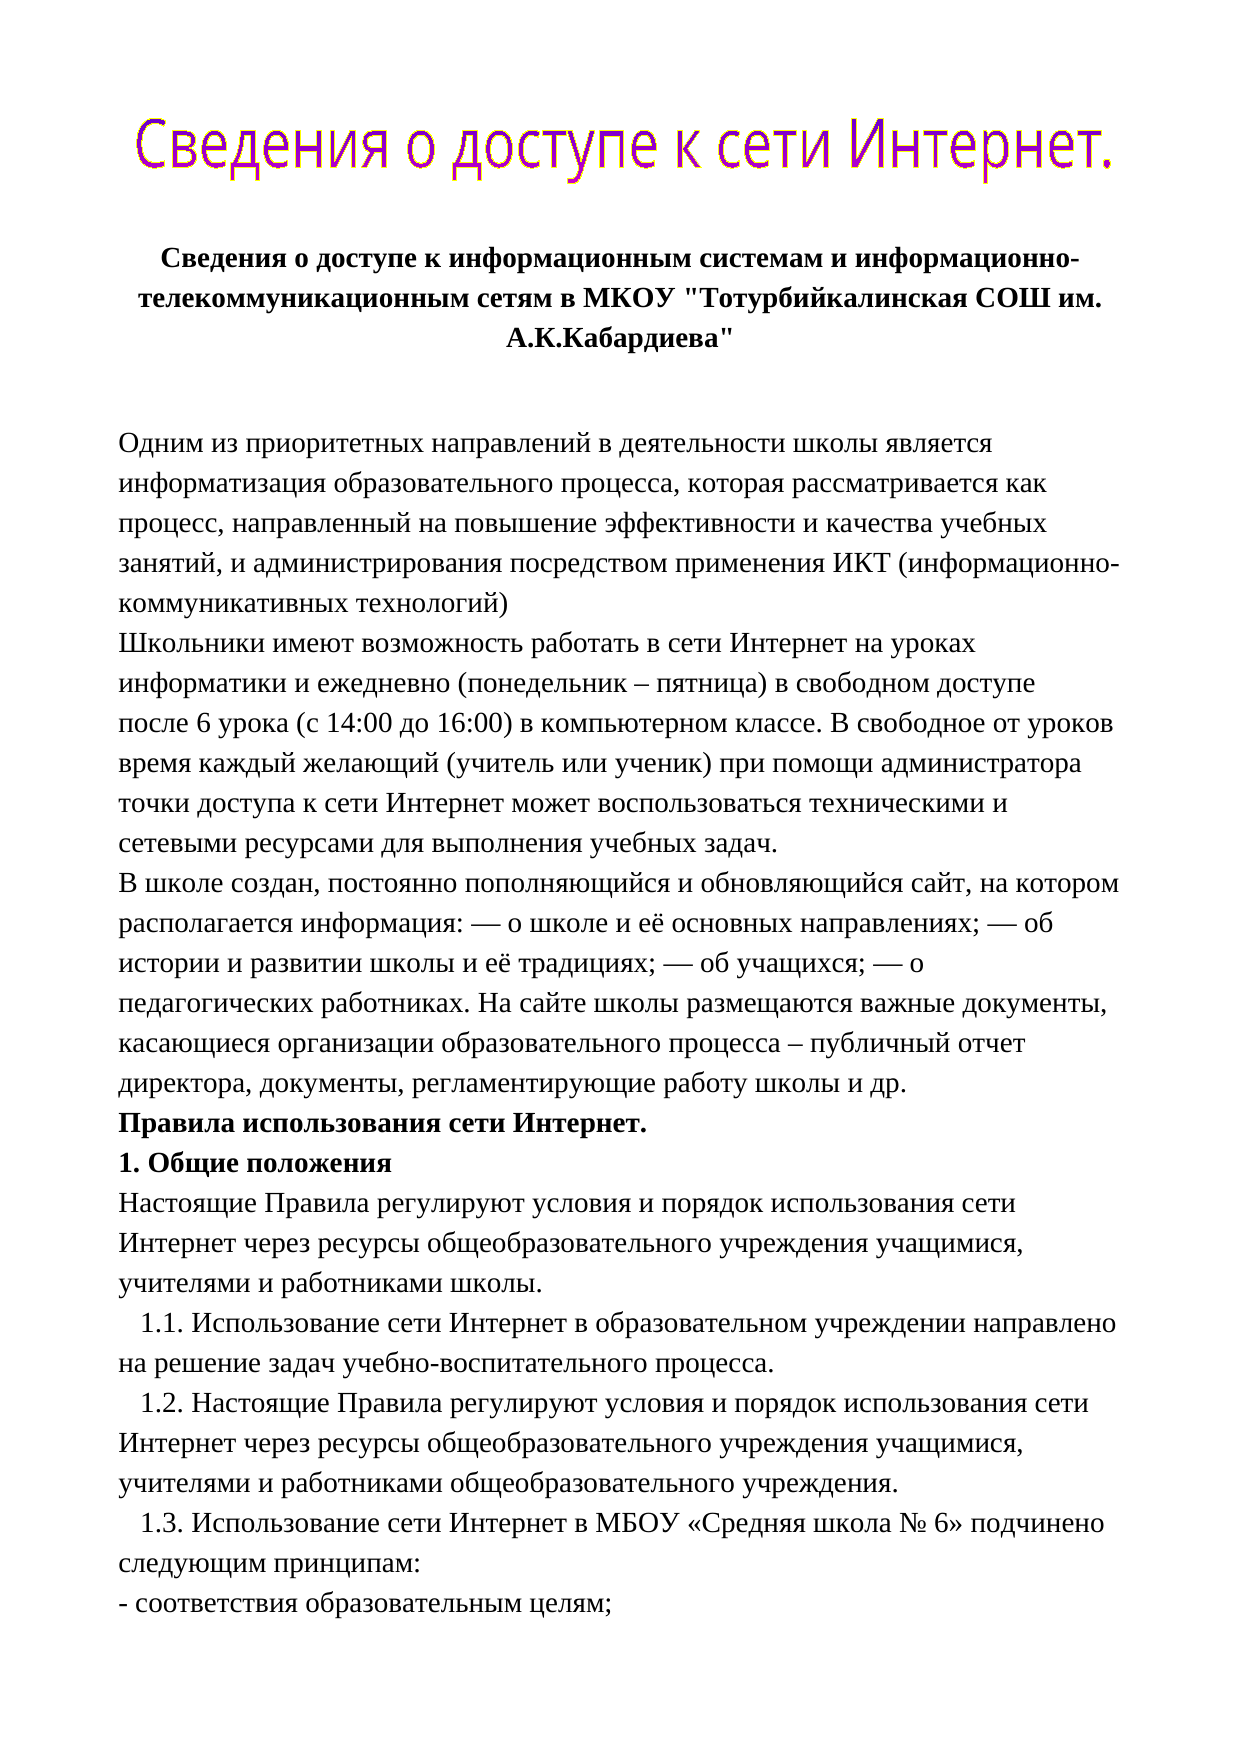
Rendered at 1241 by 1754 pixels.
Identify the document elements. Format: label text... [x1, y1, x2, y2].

text Сведения о доступе к информационным системам и информационно-телекоммуникационным сетям в МКОУ "Тотурбийкалинская СОШ им. А.К.Кабардиева" [118, 234, 1122, 354]
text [118, 379, 1122, 1619]
